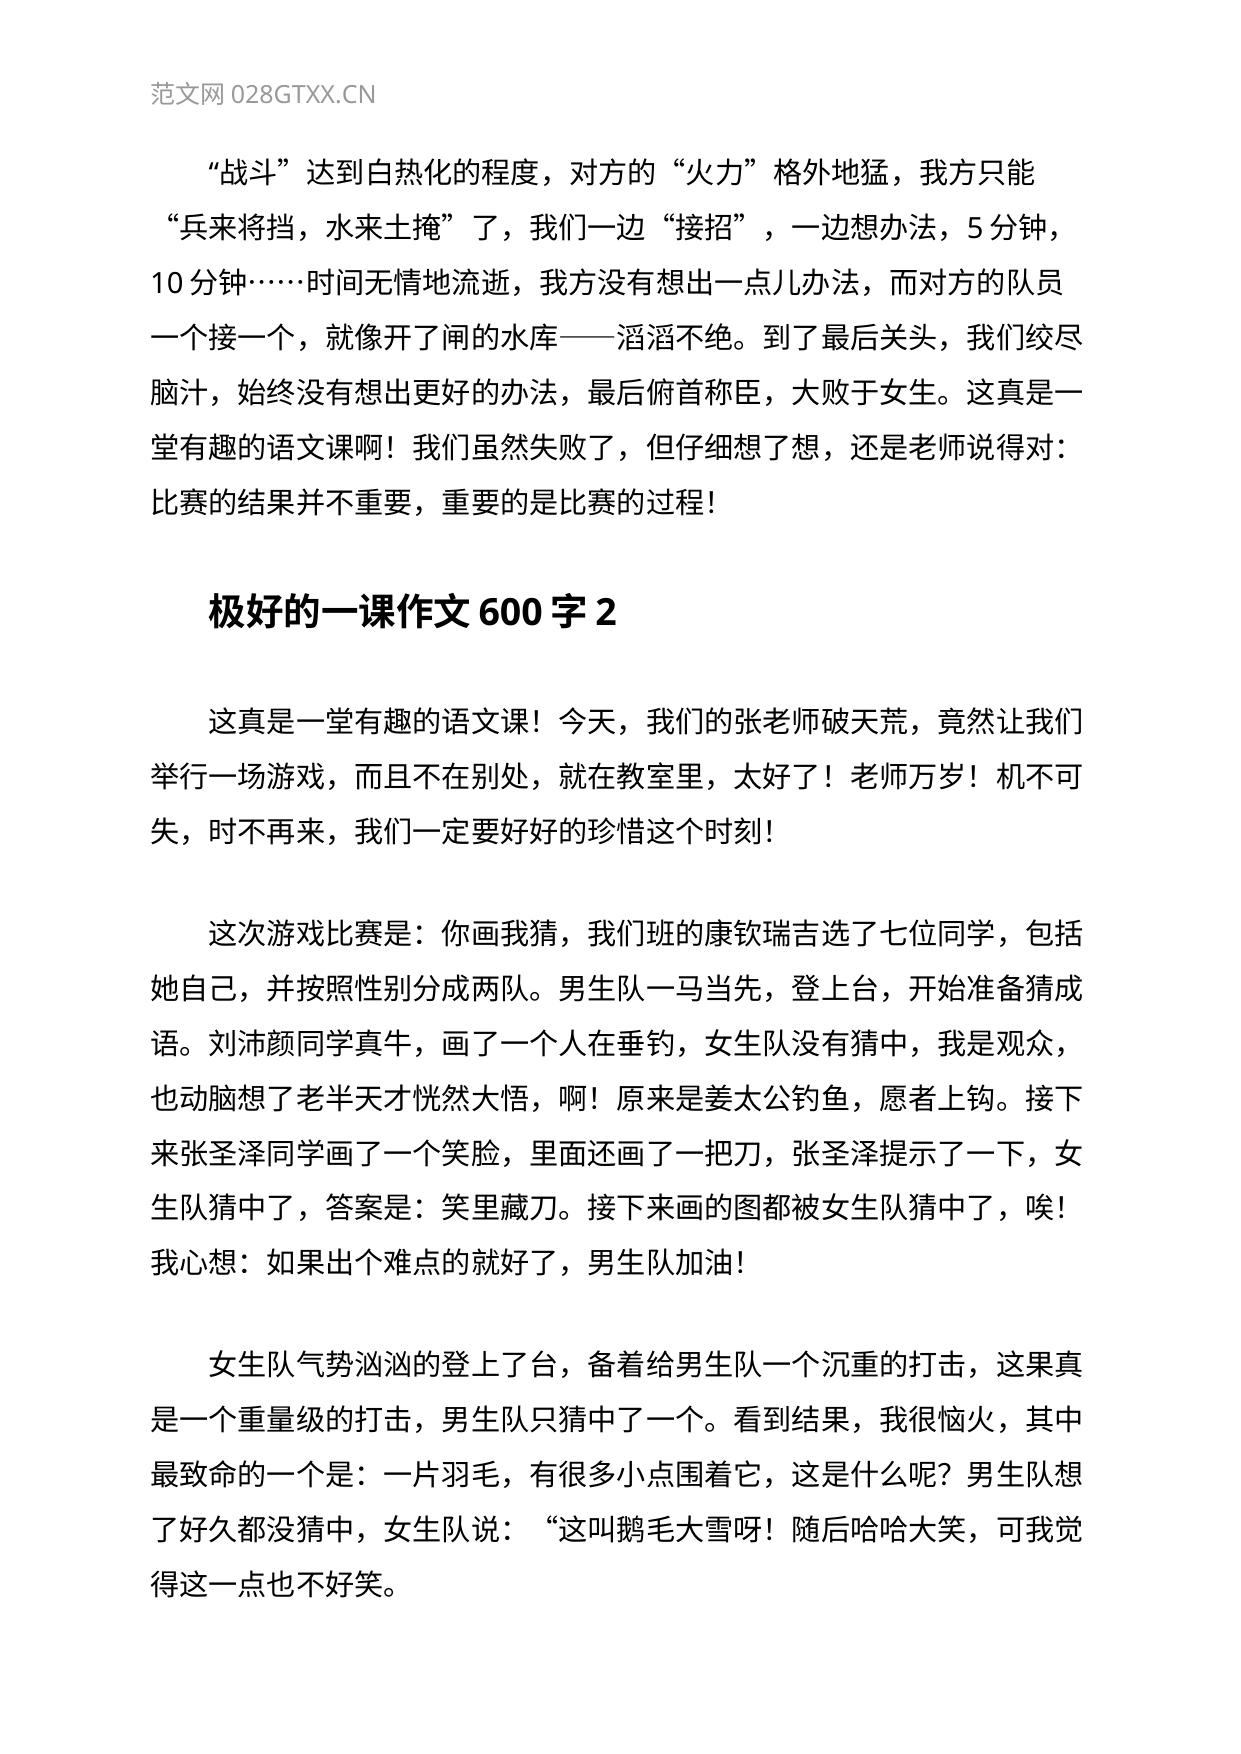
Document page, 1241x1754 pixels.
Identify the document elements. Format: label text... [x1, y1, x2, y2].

text 极好的一课作文600字2 [150, 581, 1090, 636]
text 这次游戏比赛是：你画我猜，我们班的康钦瑞吉选了七位同学，包括她自己，并按照性别分成两队。男生队一马当先，登上台，开始准备猜成语。刘沛颜同学真牛，画了一个人在垂钓，女生队没有猜中，我是观众，也动脑想了老半天才恍然大悟，啊！原来是姜太公钓鱼，愿者上钩。接下来张圣泽同学画了一个笑脸，里面还画了一把刀，张圣泽提示了一下，女生队猜中了，答案是：笑里藏刀。接下来画的图都被女生队猜中了，唉！我心想：如果出个难点的就好了，男生队加油！ [150, 911, 1090, 1282]
text 女生队气势汹汹的登上了台，备着给男生队一个沉重的打击，这果真是一个重量级的打击，男生队只猜中了一个。看到结果，我很恼火，其中最致命的一个是：一片羽毛，有很多小点围着它，这是什么呢？男生队想了好久都没猜中，女生队说：“这叫鹅毛大雪呀！随后哈哈大笑，可我觉得这一点也不好笑。 [150, 1342, 1090, 1604]
text “战斗”达到白热化的程度，对方的“火力”格外地猛，我方只能“兵来将挡，水来土掩”了，我们一边“接招”，一边想办法，5分钟，10分钟……时间无情地流逝，我方没有想出一点儿办法，而对方的队员一个接一个，就像开了闸的水库——滔滔不绝。到了最后关头，我们绞尽脑汁，始终没有想出更好的办法，最后俯首称臣，大败于女生。这真是一堂有趣的语文课啊！我们虽然失败了，但仔细想了想，还是老师说得对：比赛的结果并不重要，重要的是比赛的过程！ [150, 150, 1090, 522]
text 这真是一堂有趣的语文课！今天，我们的张老师破天荒，竟然让我们举行一场游戏，而且不在别处，就在教室里，太好了！老师万岁！机不可失，时不再来，我们一定要好好的珍惜这个时刻！ [150, 699, 1090, 851]
